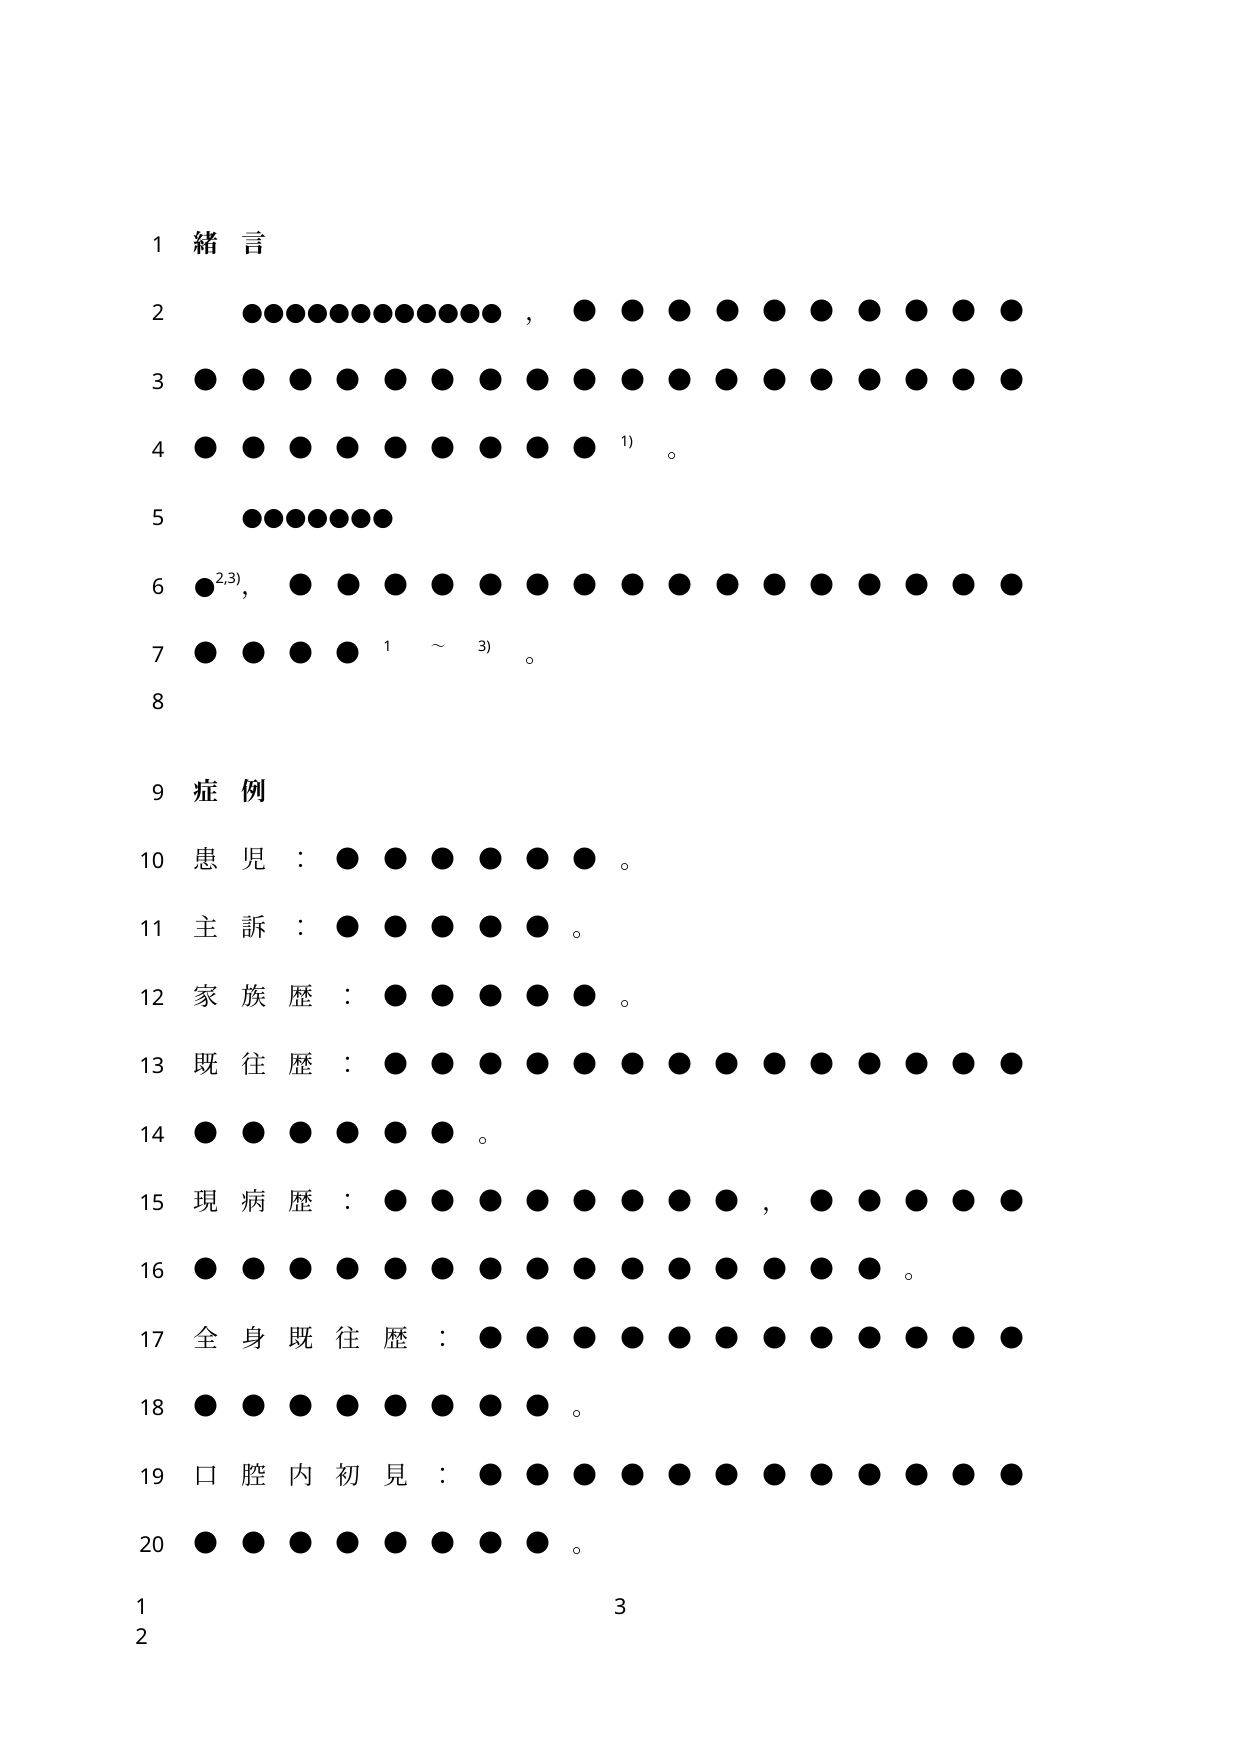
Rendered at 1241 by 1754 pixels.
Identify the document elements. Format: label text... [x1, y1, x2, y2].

text 緒言 [193, 207, 1047, 276]
text 現病歴：●●●●●●●●，●●●●●●●●●●●●●●●●●●●●。 [193, 1166, 1047, 1302]
text 症例 [193, 755, 1047, 823]
text ●●●●●●●●●●●●，●●●●●●●●●●●●●●●●●●●●●●●●●●●●●●●●●●●●●1)。 [193, 276, 1047, 481]
text 家族歴：●●●●●。 [193, 960, 1047, 1029]
text 口腔内初見：●●●●●●●●●●●●●●●●●●●●。 [193, 1439, 1047, 1576]
text 主訴：●●●●●。 [193, 892, 1047, 960]
text 全身既往歴：●●●●●●●●●●●●●●●●●●●●。 [193, 1302, 1047, 1439]
text 患児：●●●●●●。 [193, 823, 1047, 892]
text 既往歴：●●●●●●●●●●●●●●●●●●●●。 [193, 1029, 1047, 1166]
text ●●●●●●●●2,3)，●●●●●●●●●●●●●●●●●●●●1～3)。 [193, 481, 1047, 686]
